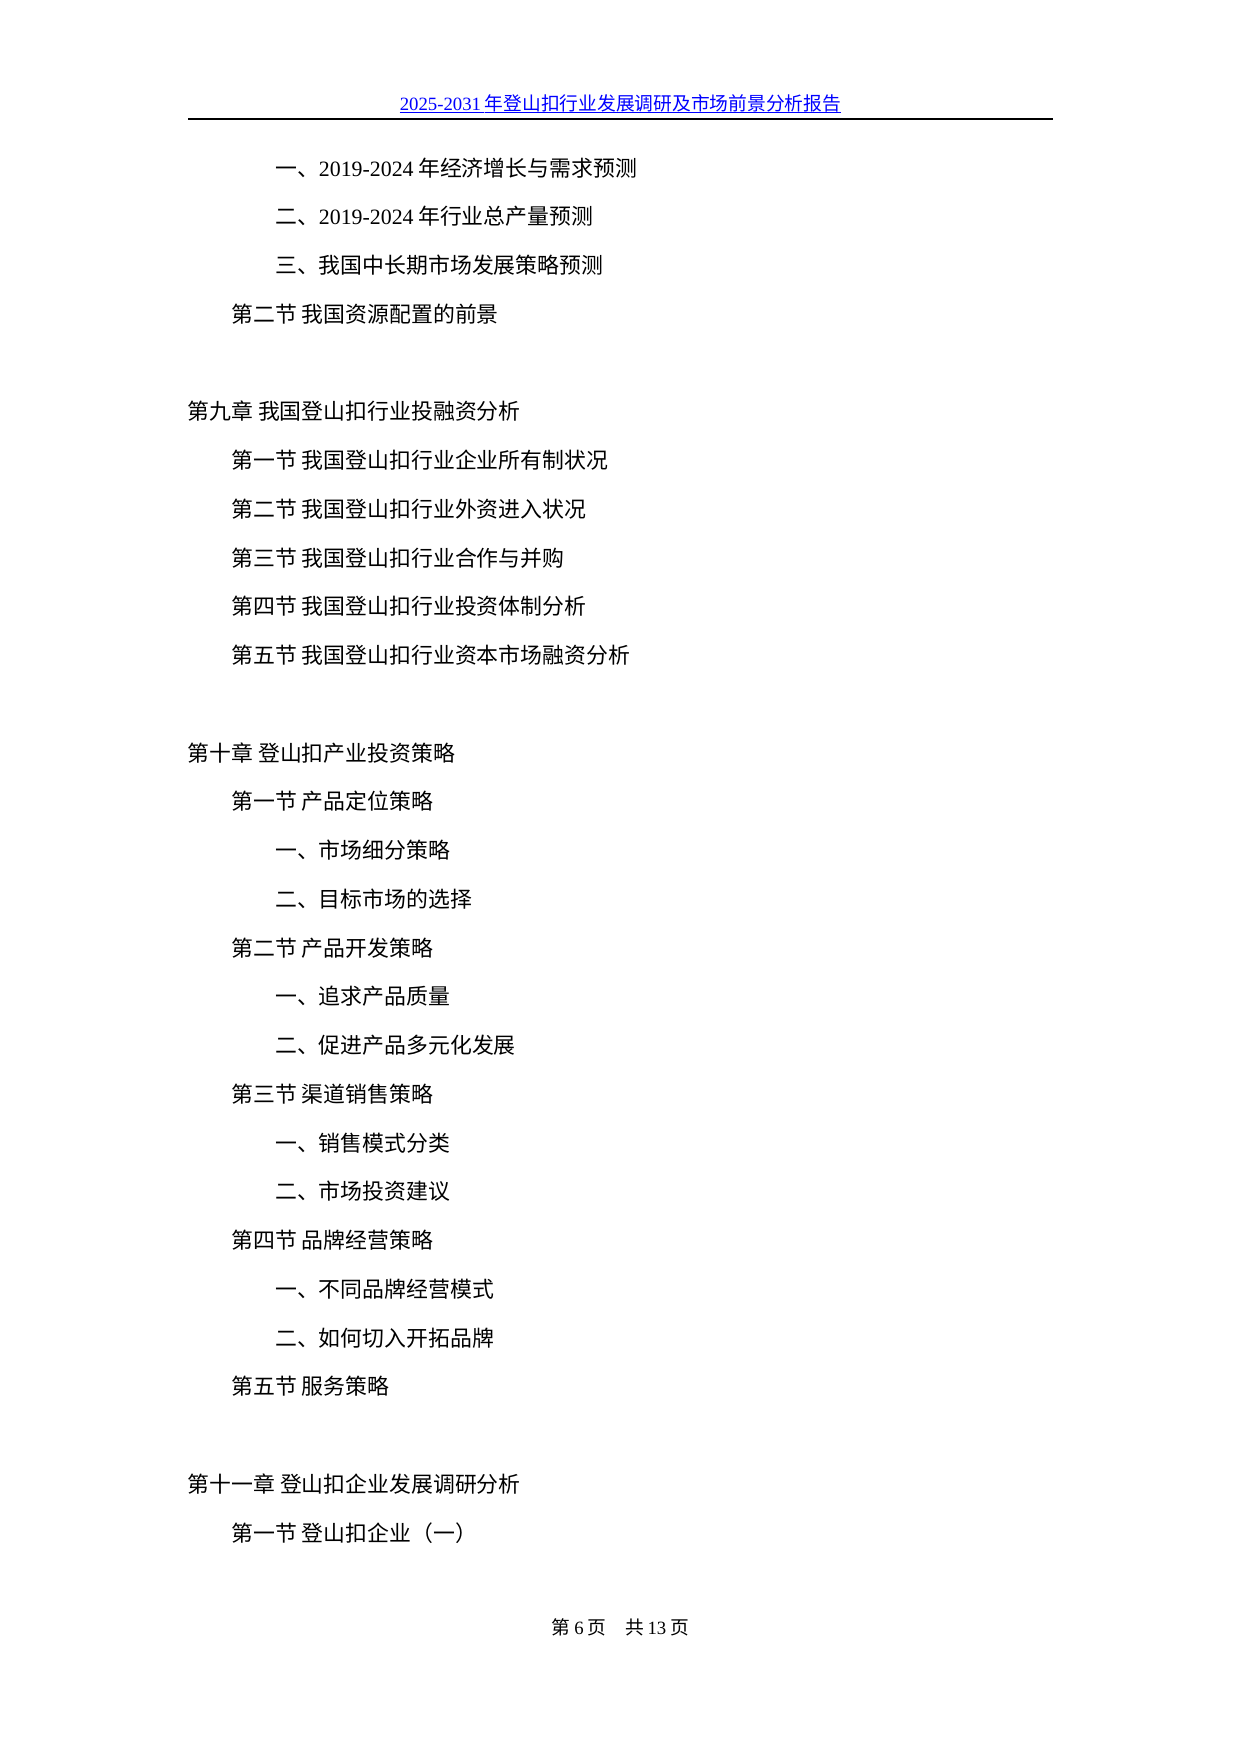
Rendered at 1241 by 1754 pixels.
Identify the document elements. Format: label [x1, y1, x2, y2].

text [187, 150, 1053, 1548]
